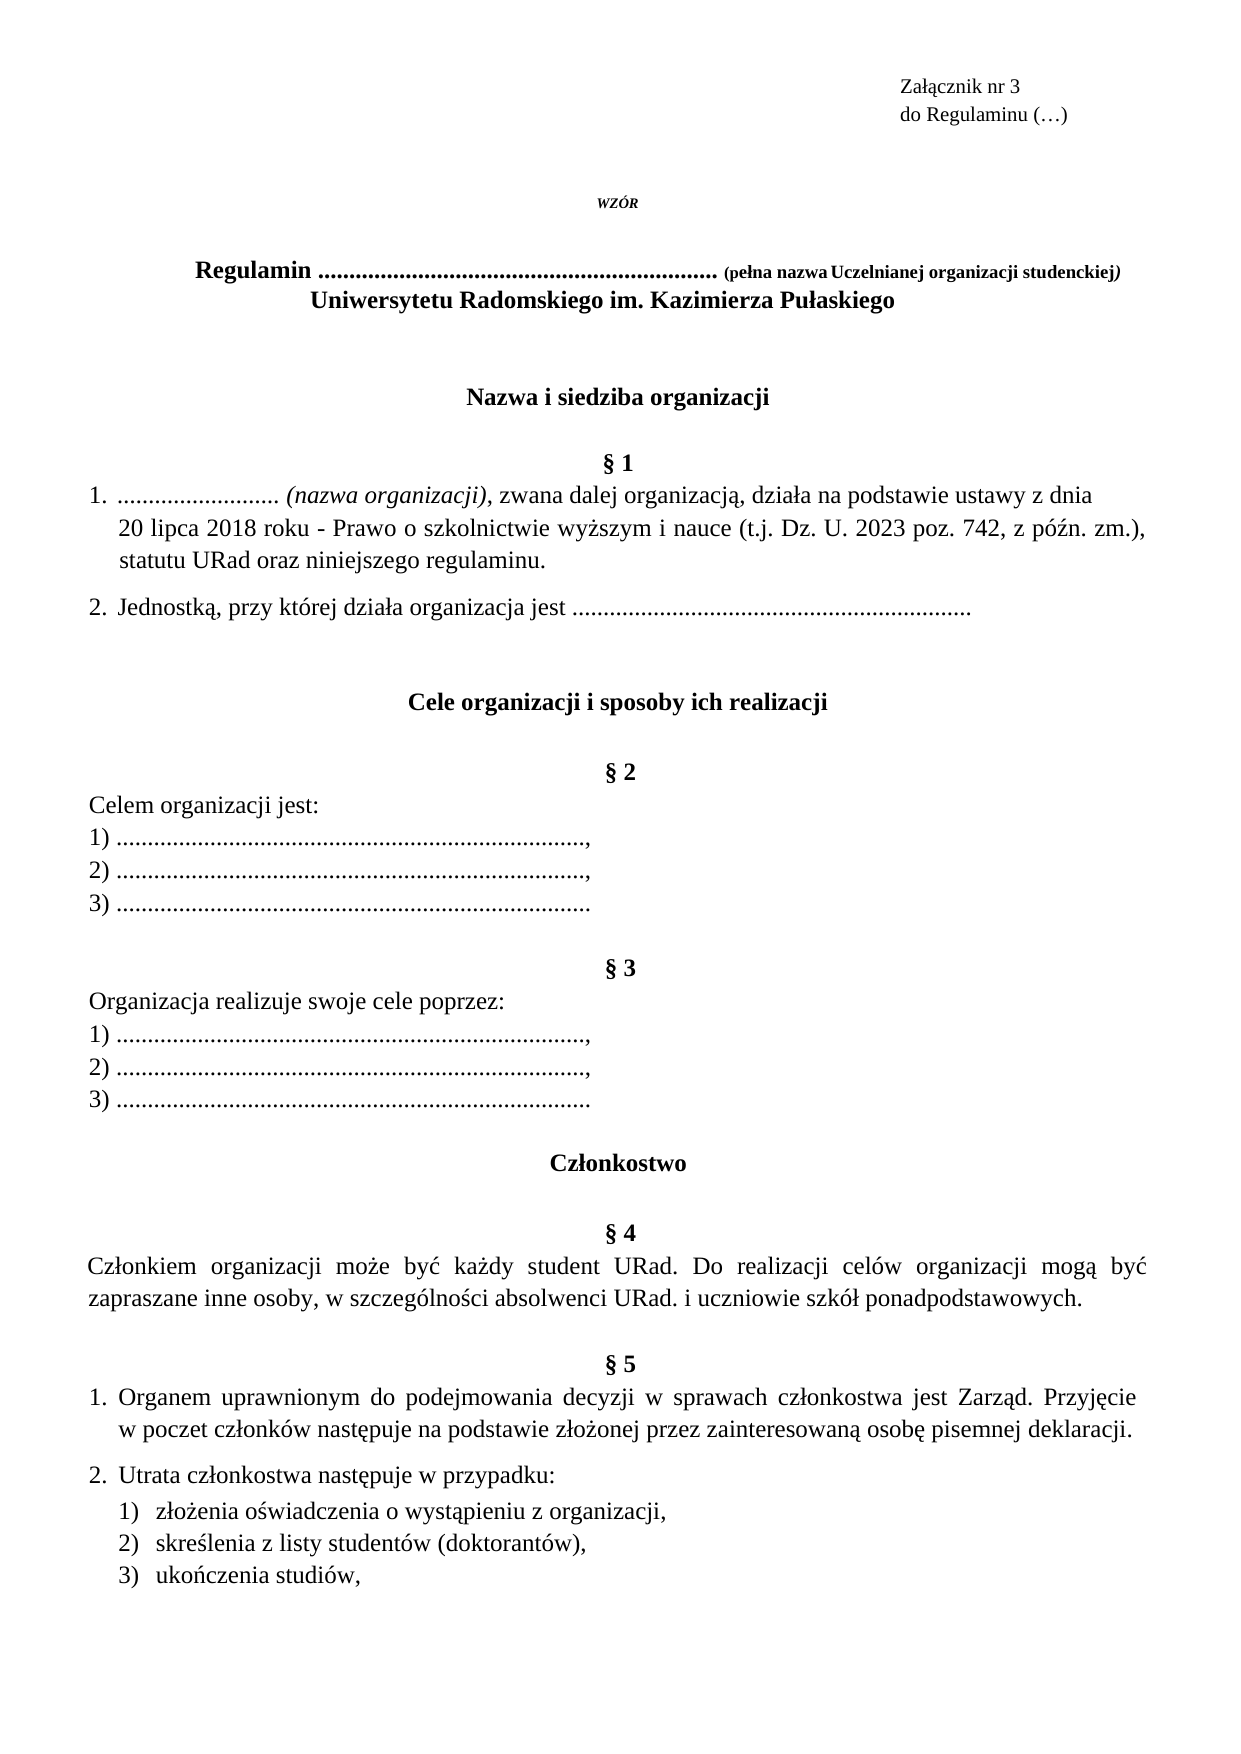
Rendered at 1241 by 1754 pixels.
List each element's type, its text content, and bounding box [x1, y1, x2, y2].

subtitle § 1 [158, 448, 1077, 476]
subtitle § 5 [89, 1349, 1152, 1378]
list ............................................................................ [89, 888, 1148, 917]
list ..........................................................................., [89, 1019, 1148, 1048]
text do Regulaminu (…) [845, 102, 1152, 126]
text Celem organizacji jest: [89, 790, 702, 818]
list ............................................................................ [89, 1084, 1148, 1113]
text 20 lipca 2018 roku - Prawo o szkolnictwie wyższym i nauce (t.j. Dz. U. 2023 poz. 742, z późn. zm.), statutu URad oraz niniejszego regulaminu. [118, 513, 1148, 574]
list złożenia oświadczenia o wystąpieniu z organizacji, [118, 1496, 1148, 1524]
subtitle § 4 [89, 1218, 1152, 1247]
subtitle § 3 [89, 953, 1152, 982]
list Organem uprawnionym do podejmowania decyzji w sprawach członkostwa jest Zarząd. Przyjęcie w poczet członków następuje na podstawie złożonej przez zainteresowaną osobę pisemnej deklaracji. [89, 1382, 1148, 1443]
text Organizacja realizuje swoje cele poprzez: [89, 986, 1148, 1015]
text Nazwa i siedziba organizacji [158, 382, 1077, 411]
list Utrata członkostwa następuje w przypadku: [89, 1460, 1148, 1489]
list skreślenia z listy studentów (doktorantów), [118, 1528, 1148, 1557]
text Załącznik nr 3 [845, 74, 1152, 98]
list .......................... (nazwa organizacji), zwana dalej organizacją, działa na podstawie ustawy z dnia [89, 480, 1148, 509]
text § 2 [89, 757, 1152, 786]
list ..........................................................................., [89, 822, 1148, 851]
text WZÓR [89, 195, 1146, 212]
list ..........................................................................., [89, 855, 1148, 884]
list ..........................................................................., [89, 1052, 1148, 1080]
text Członkiem organizacji może być każdy student URad. Do realizacji celów organizacji mogą być zapraszane inne osoby, w szczególności absolwenci URad. i uczniowie szkół ponadpodstawowych. [87, 1251, 1148, 1312]
list Jednostką, przy której działa organizacja jest ................................................................ [89, 592, 1148, 621]
text Członkostwo [158, 1148, 1078, 1177]
text Regulamin ................................................................ (pełna nazwa Uczelnianej organizacji studenckiej) Uniwersytetu Radomskiego im. Kazimierza Pułaskiego [195, 255, 1146, 314]
subtitle Cele organizacji i sposoby ich realizacji [158, 687, 1077, 715]
list ukończenia studiów, [118, 1560, 1148, 1589]
